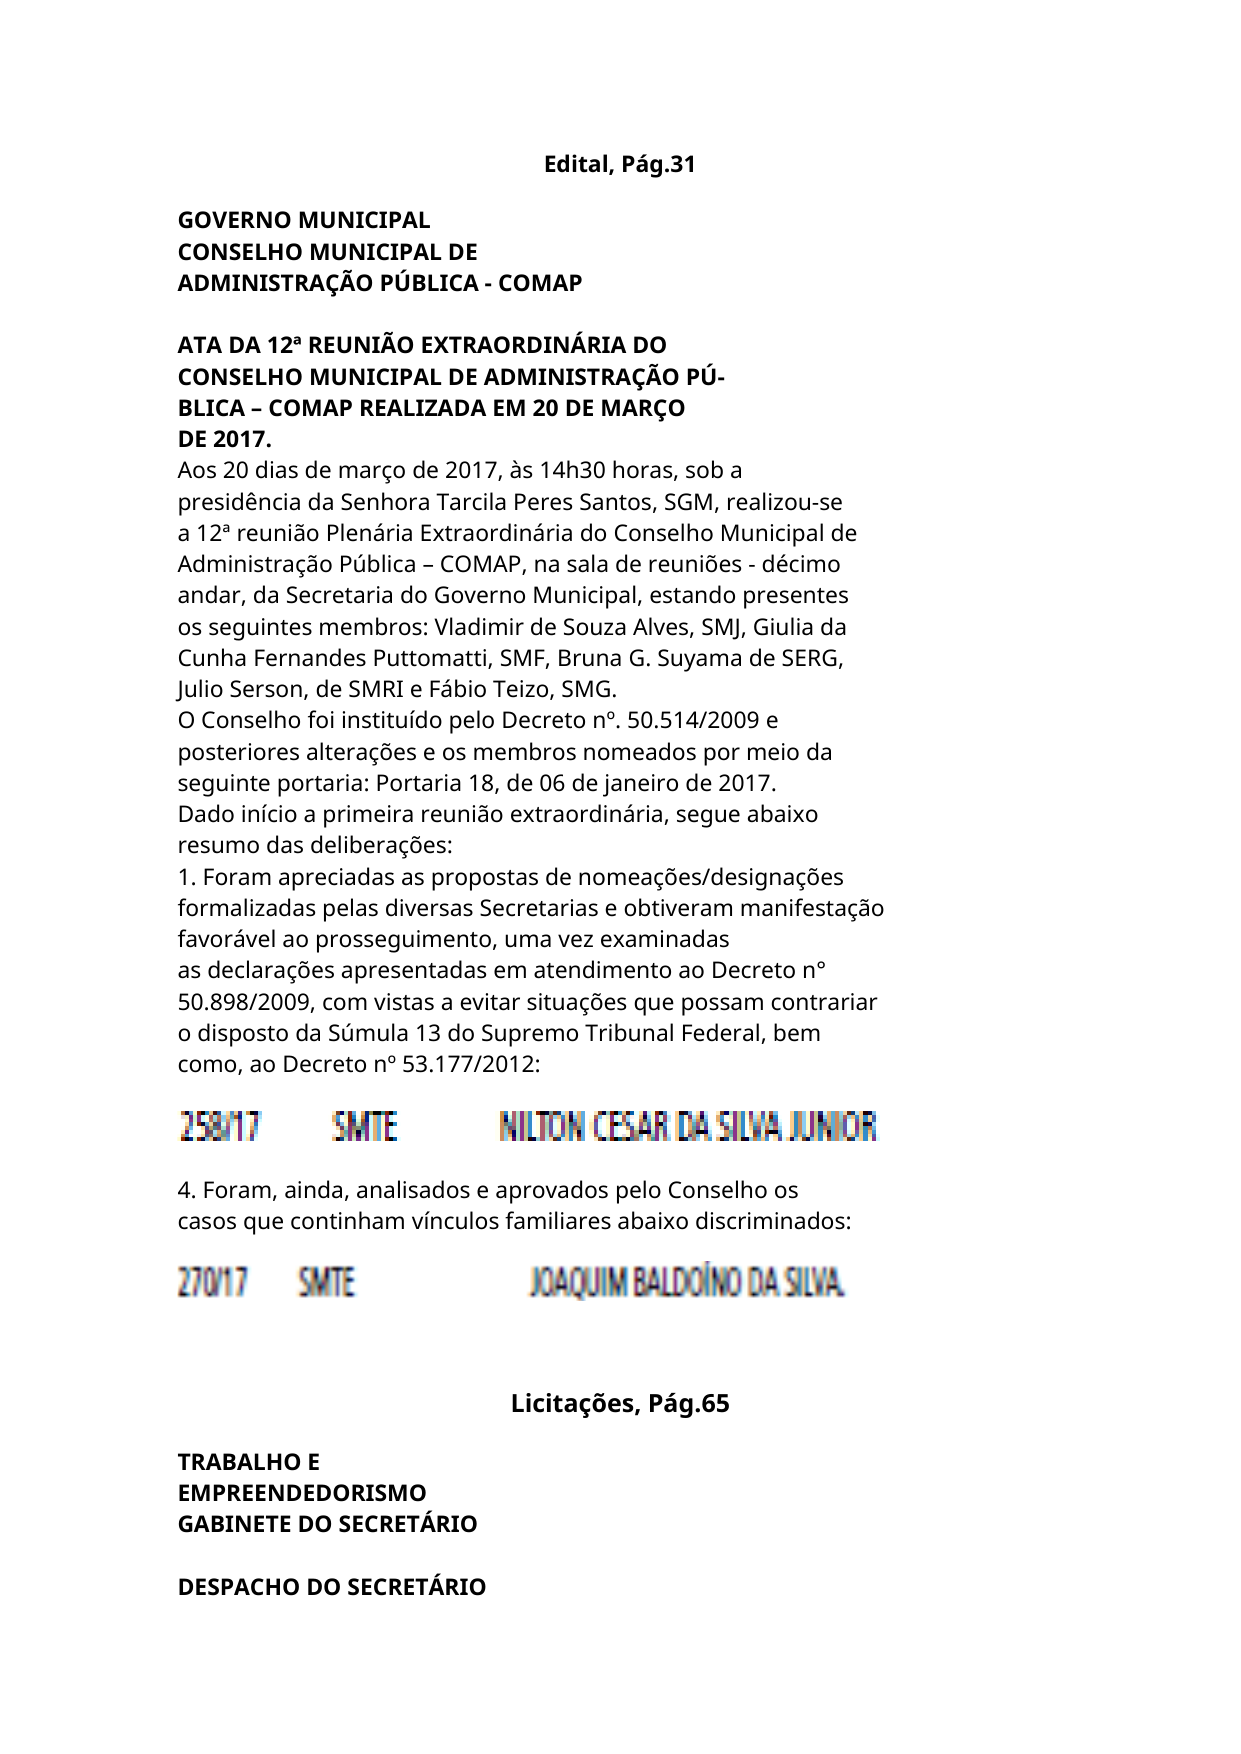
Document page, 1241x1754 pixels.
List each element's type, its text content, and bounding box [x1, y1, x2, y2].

text BLICA – COMAP REALIZADA EM 20 DE MARÇO [177, 392, 1063, 423]
text formalizadas pelas diversas Secretarias e obtiveram manifestação [177, 892, 1063, 923]
text favorável ao prosseguimento, uma vez examinadas [177, 923, 1063, 954]
text CONSELHO MUNICIPAL DE ADMINISTRAÇÃO PÚ- [177, 361, 1063, 392]
text Cunha Fernandes Puttomatti, SMF, Bruna G. Suyama de SERG, [177, 642, 1063, 673]
text os seguintes membros: Vladimir de Souza Alves, SMJ, Giulia da [177, 611, 1063, 642]
text andar, da Secretaria do Governo Municipal, estando presentes [177, 579, 1063, 611]
text ATA DA 12ª REUNIÃO EXTRAORDINÁRIA DO [177, 329, 1063, 361]
text Dado início a primeira reunião extraordinária, segue abaixo [177, 798, 1063, 829]
text seguinte portaria: Portaria 18, de 06 de janeiro de 2017. [177, 767, 1063, 798]
text o disposto da Súmula 13 do Supremo Tribunal Federal, bem [177, 1017, 1063, 1048]
text 1. Foram apreciadas as propostas de nomeações/designações [177, 861, 1063, 892]
text Administração Pública – COMAP, na sala de reuniões - décimo [177, 548, 1063, 579]
text casos que continham vínculos familiares abaixo discriminados: [177, 1205, 1063, 1236]
text a 12ª reunião Plenária Extraordinária do Conselho Municipal de [177, 517, 1063, 548]
text 50.898/2009, com vistas a evitar situações que possam contrariar [177, 986, 1063, 1017]
text DE 2017. [177, 423, 1063, 454]
text resumo das deliberações: [177, 829, 1063, 861]
text CONSELHO MUNICIPAL DE [177, 236, 1063, 267]
text ADMINISTRAÇÃO PÚBLICA - COMAP [177, 267, 1063, 298]
text Julio Serson, de SMRI e Fábio Teizo, SMG. [177, 673, 1063, 704]
text posteriores alterações e os membros nomeados por meio da [177, 736, 1063, 767]
text EMPREENDEDORISMO [177, 1477, 1063, 1508]
text O Conselho foi instituído pelo Decreto nº. 50.514/2009 e [177, 704, 1063, 736]
text Aos 20 dias de março de 2017, às 14h30 horas, sob a [177, 454, 1063, 486]
text Licitações, Pág.65 [177, 1386, 1063, 1420]
text presidência da Senhora Tarcila Peres Santos, SGM, realizou-se [177, 486, 1063, 517]
text Edital, Pág.31 [177, 148, 1063, 179]
text 4. Foram, ainda, analisados e aprovados pelo Conselho os [177, 1174, 1063, 1205]
text TRABALHO E [177, 1446, 1063, 1477]
text GABINETE DO SECRETÁRIO [177, 1508, 1063, 1539]
text as declarações apresentadas em atendimento ao Decreto n° [177, 954, 1063, 986]
text GOVERNO MUNICIPAL [177, 204, 1063, 236]
text como, ao Decreto nº 53.177/2012: [177, 1048, 1063, 1079]
text DESPACHO DO SECRETÁRIO [177, 1571, 1063, 1602]
